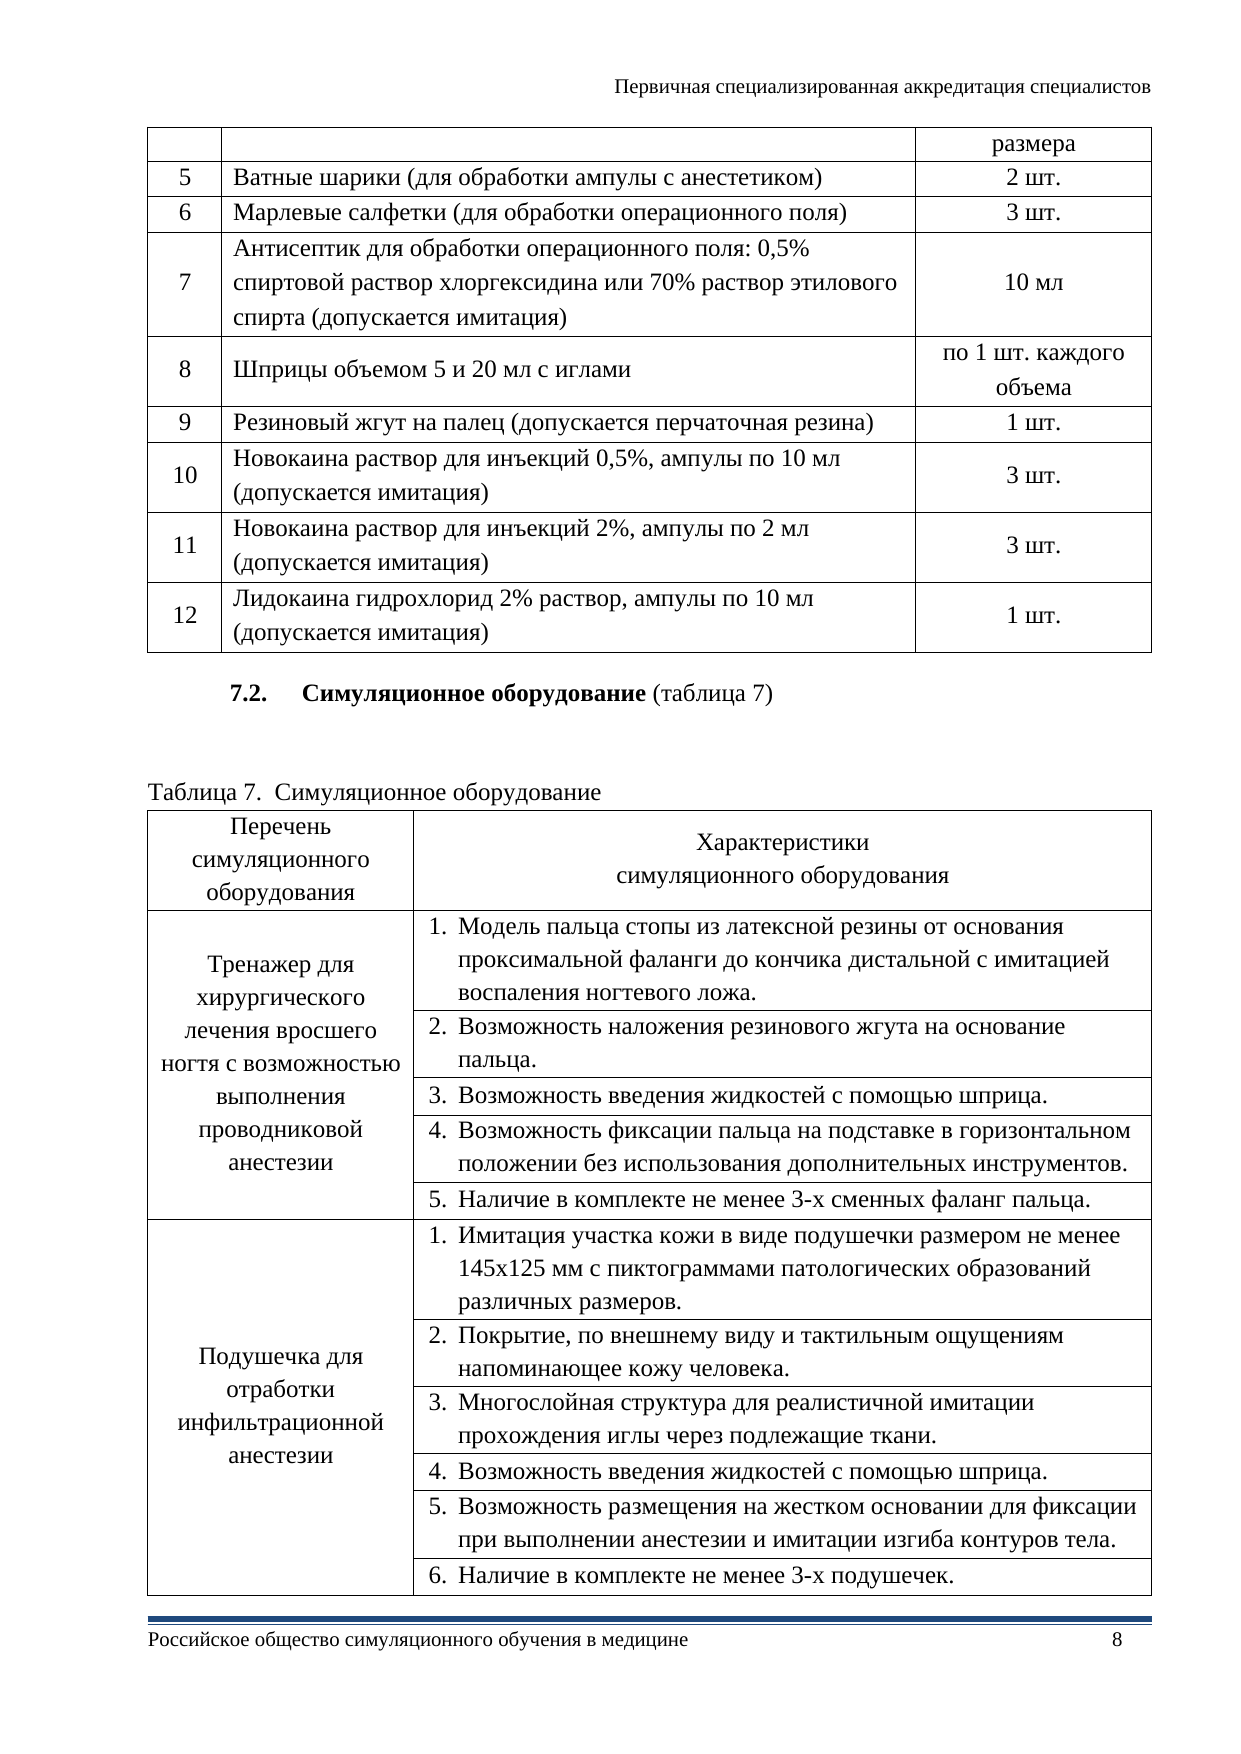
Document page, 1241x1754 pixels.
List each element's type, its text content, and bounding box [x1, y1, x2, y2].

table_cell Возможность введения жидкостей с помощью шприца. [414, 1078, 1151, 1114]
table_cell Многослойная структура для реалистичной имитации прохождения иглы через подлежащие ткани. [414, 1387, 1151, 1453]
list Таблица 7. Симуляционное оборудование [148, 777, 1152, 806]
table_cell 7 [148, 233, 221, 336]
table_cell 12 [148, 583, 221, 652]
table_cell Наличие в комплекте не менее 3-х сменных фаланг пальца. [414, 1183, 1151, 1219]
table_cell 9 [148, 407, 221, 442]
table_cell Подушечка для отработки инфильтрационной анестезии [148, 1220, 413, 1595]
table_cell 4 [148, 128, 221, 161]
table_cell 10 [148, 443, 221, 512]
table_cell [222, 128, 915, 161]
table_cell 3 шт. [916, 513, 1151, 582]
table_cell Марлевые салфетки (для обработки операционного поля) [222, 197, 915, 232]
table_cell Резиновый жгут на палец (допускается перчаточная резина) [222, 407, 915, 442]
table_cell 3 шт. [916, 197, 1151, 232]
table_cell 1 шт. [916, 583, 1151, 652]
table_cell Наличие в комплекте не менее 3-х подушечек. [414, 1559, 1151, 1595]
table_cell Модель пальца стопы из латексной резины от основания проксимальной фаланги до кончика дистальной с имитацией воспаления ногтевого ложа. [414, 911, 1151, 1010]
list Симуляционное оборудование (таблица 7) [229, 678, 1152, 707]
table_cell Антисептик для обработки операционного поля: 0,5% спиртовой раствор хлоргексидина или 70% раствор этилового спирта (допускается имитация) [222, 233, 915, 336]
table_cell Тренажер для хирургического лечения вросшего ногтя с возможностью выполнения проводниковой анестезии [148, 911, 413, 1219]
table_cell Возможность введения жидкостей с помощью шприца. [414, 1454, 1151, 1490]
table_header Перечень симуляционного оборудования [148, 811, 413, 910]
table_cell Покрытие, по внешнему виду и тактильным ощущениям напоминающее кожу человека. [414, 1320, 1151, 1386]
table_header Характеристики симуляционного оборудования [414, 811, 1151, 910]
table_cell Возможность фиксации пальца на подставке в горизонтальном положении без использования дополнительных инструментов. [414, 1116, 1151, 1182]
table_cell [916, 128, 1151, 161]
table_cell 8 [148, 337, 221, 406]
table_cell Шприцы объемом 5 и 20 мл с иглами [222, 337, 915, 406]
table_cell Возможность размещения на жестком основании для фиксации при выполнении анестезии и имитации изгиба контуров тела. [414, 1491, 1151, 1557]
table_cell Лидокаина гидрохлорид 2% раствор, ампулы по 10 мл (допускается имитация) [222, 583, 915, 652]
table_cell по 1 шт. каждого объема [916, 337, 1151, 406]
table_cell 5 [148, 162, 221, 196]
table_cell Новокаина раствор для инъекций 0,5%, ампулы по 10 мл (допускается имитация) [222, 443, 915, 512]
table_cell Возможность наложения резинового жгута на основание пальца. [414, 1011, 1151, 1077]
table_cell Имитация участка кожи в виде подушечки размером не менее 145х125 мм с пиктограммами патологических образований различных размеров. [414, 1220, 1151, 1319]
table_cell Ватные шарики (для обработки ампулы с анестетиком) [222, 162, 915, 196]
table_cell 11 [148, 513, 221, 582]
table_cell 2 шт. [916, 162, 1151, 196]
table_cell 3 шт. [916, 443, 1151, 512]
table_cell 6 [148, 197, 221, 232]
table_cell Новокаина раствор для инъекций 2%, ампулы по 2 мл (допускается имитация) [222, 513, 915, 582]
table_cell 1 шт. [916, 407, 1151, 442]
table_cell 10 мл [916, 233, 1151, 336]
